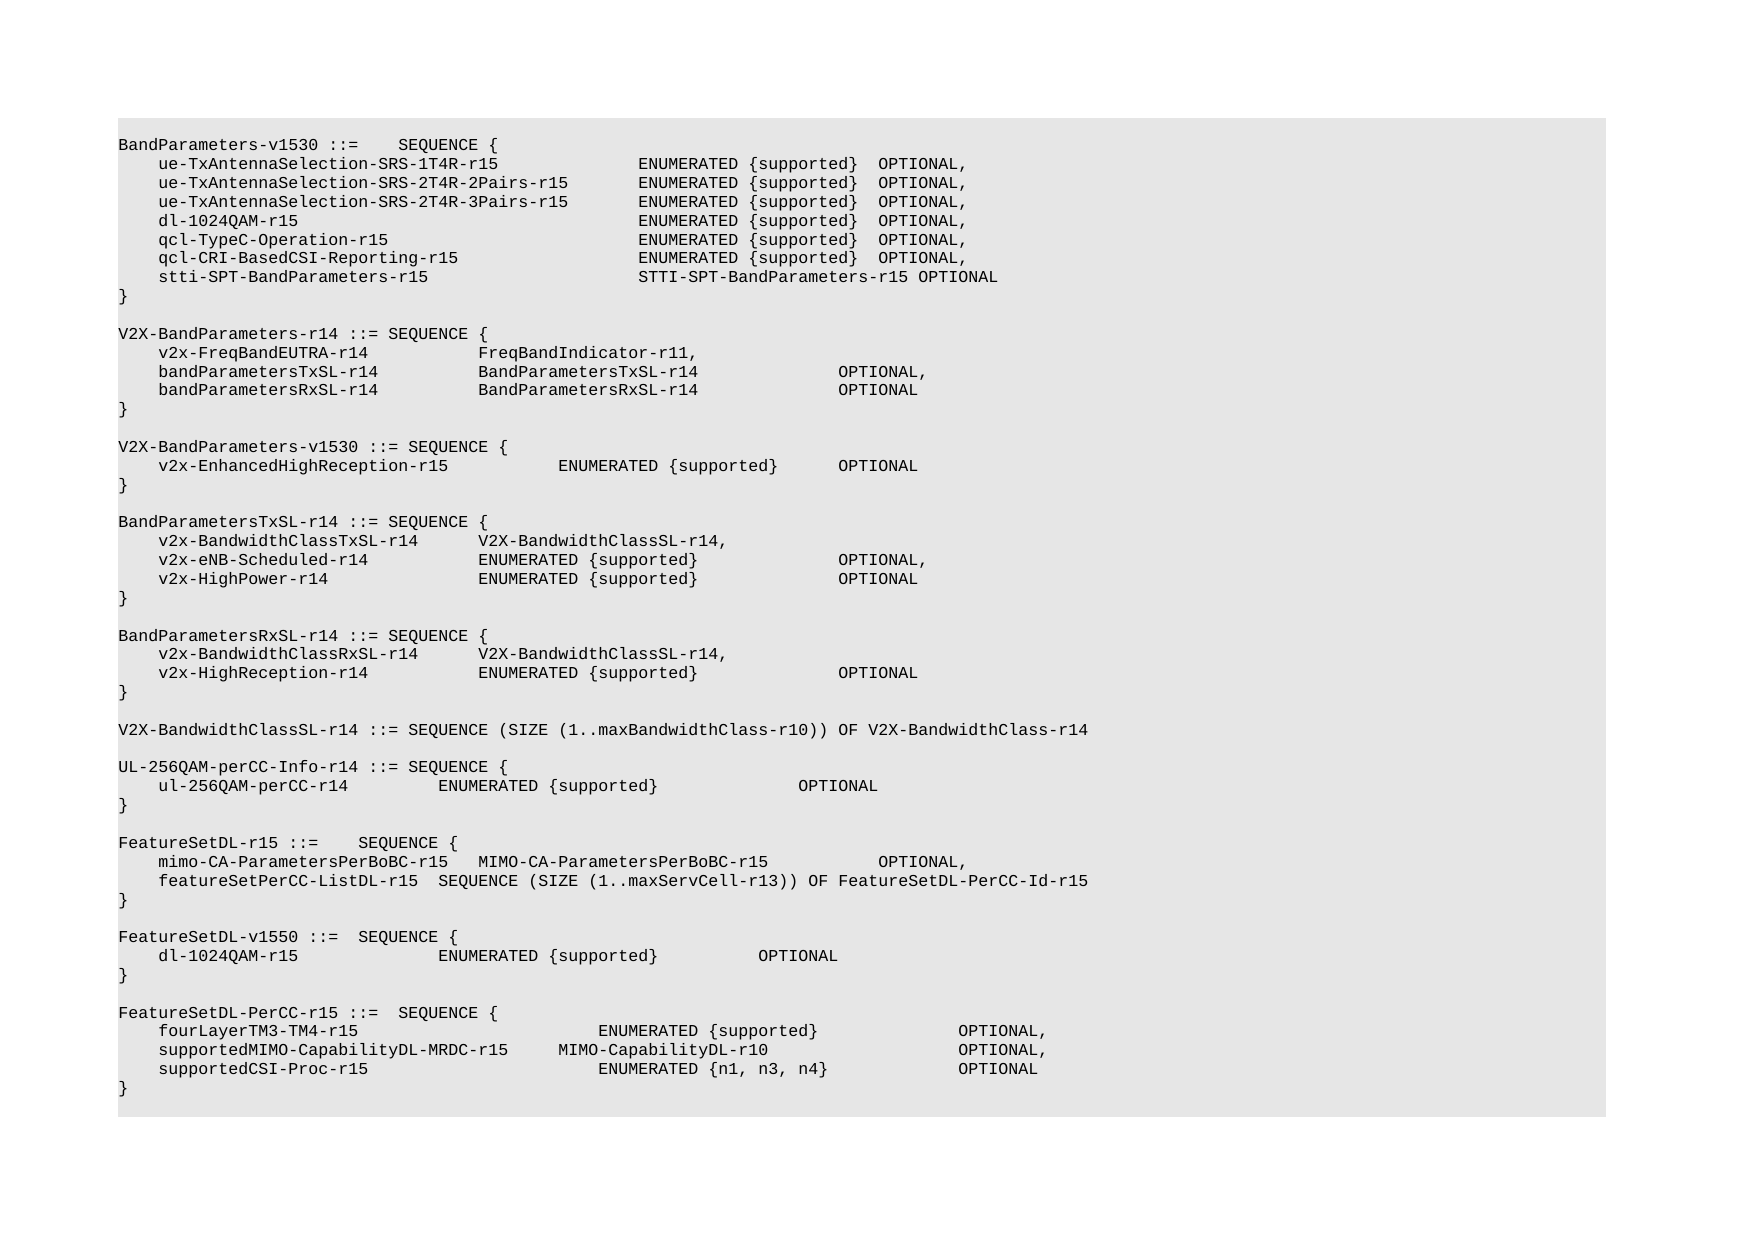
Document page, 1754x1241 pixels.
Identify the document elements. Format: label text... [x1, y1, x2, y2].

text FeatureSetDL-v1550 ::= SEQUENCE { [118, 929, 1606, 948]
text v2x-HighPower-r14 ENUMERATED {supported} OPTIONAL [118, 571, 1606, 589]
text ue-TxAntennaSelection-SRS-2T4R-2Pairs-r15 ENUMERATED {supported} OPTIONAL, [118, 174, 1606, 193]
text fourLayerTM3-TM4-r15 ENUMERATED {supported} OPTIONAL, [118, 1023, 1606, 1042]
text } [118, 401, 1606, 420]
text } [118, 1079, 1606, 1098]
text ue-TxAntennaSelection-SRS-1T4R-r15 ENUMERATED {supported} OPTIONAL, [118, 156, 1606, 174]
text UL-256QAM-perCC-Info-r14 ::= SEQUENCE { [118, 759, 1606, 778]
text qcl-TypeC-Operation-r15 ENUMERATED {supported} OPTIONAL, [118, 231, 1606, 250]
text v2x-HighReception-r14 ENUMERATED {supported} OPTIONAL [118, 665, 1606, 684]
text } [118, 288, 1606, 307]
text stti-SPT-BandParameters-r15 STTI-SPT-BandParameters-r15 OPTIONAL [118, 269, 1606, 288]
text } [118, 797, 1606, 816]
text featureSetPerCC-ListDL-r15 SEQUENCE (SIZE (1..maxServCell-r13)) OF FeatureSetDL-PerCC-Id-r15 [118, 872, 1606, 891]
text qcl-CRI-BasedCSI-Reporting-r15 ENUMERATED {supported} OPTIONAL, [118, 250, 1606, 269]
text v2x-BandwidthClassTxSL-r14 V2X-BandwidthClassSL-r14, [118, 533, 1606, 552]
text bandParametersRxSL-r14 BandParametersRxSL-r14 OPTIONAL [118, 382, 1606, 401]
text supportedMIMO-CapabilityDL-MRDC-r15 MIMO-CapabilityDL-r10 OPTIONAL, [118, 1042, 1606, 1061]
text ul-256QAM-perCC-r14 ENUMERATED {supported} OPTIONAL [118, 778, 1606, 797]
text bandParametersTxSL-r14 BandParametersTxSL-r14 OPTIONAL, [118, 363, 1606, 382]
text } [118, 476, 1606, 495]
text BandParametersRxSL-r14 ::= SEQUENCE { [118, 627, 1606, 646]
text } [118, 684, 1606, 702]
text } [118, 966, 1606, 985]
text V2X-BandParameters-v1530 ::= SEQUENCE { [118, 438, 1606, 457]
text ue-TxAntennaSelection-SRS-2T4R-3Pairs-r15 ENUMERATED {supported} OPTIONAL, [118, 193, 1606, 212]
text FeatureSetDL-r15 ::= SEQUENCE { [118, 834, 1606, 853]
text V2X-BandParameters-r14 ::= SEQUENCE { [118, 325, 1606, 344]
text supportedCSI-Proc-r15 ENUMERATED {n1, n3, n4} OPTIONAL [118, 1061, 1606, 1079]
text mimo-CA-ParametersPerBoBC-r15 MIMO-CA-ParametersPerBoBC-r15 OPTIONAL, [118, 853, 1606, 872]
text } [118, 589, 1606, 608]
text v2x-EnhancedHighReception-r15 ENUMERATED {supported} OPTIONAL [118, 457, 1606, 476]
text V2X-BandwidthClassSL-r14 ::= SEQUENCE (SIZE (1..maxBandwidthClass-r10)) OF V2X-BandwidthClass-r14 [118, 721, 1606, 740]
text BandParameters-v1530 ::= SEQUENCE { [118, 137, 1606, 156]
text v2x-eNB-Scheduled-r14 ENUMERATED {supported} OPTIONAL, [118, 552, 1606, 571]
text FeatureSetDL-PerCC-r15 ::= SEQUENCE { [118, 1004, 1606, 1023]
text v2x-BandwidthClassRxSL-r14 V2X-BandwidthClassSL-r14, [118, 646, 1606, 665]
text } [118, 891, 1606, 910]
text v2x-FreqBandEUTRA-r14 FreqBandIndicator-r11, [118, 344, 1606, 363]
text BandParametersTxSL-r14 ::= SEQUENCE { [118, 514, 1606, 533]
text dl-1024QAM-r15 ENUMERATED {supported} OPTIONAL [118, 948, 1606, 966]
text dl-1024QAM-r15 ENUMERATED {supported} OPTIONAL, [118, 212, 1606, 231]
